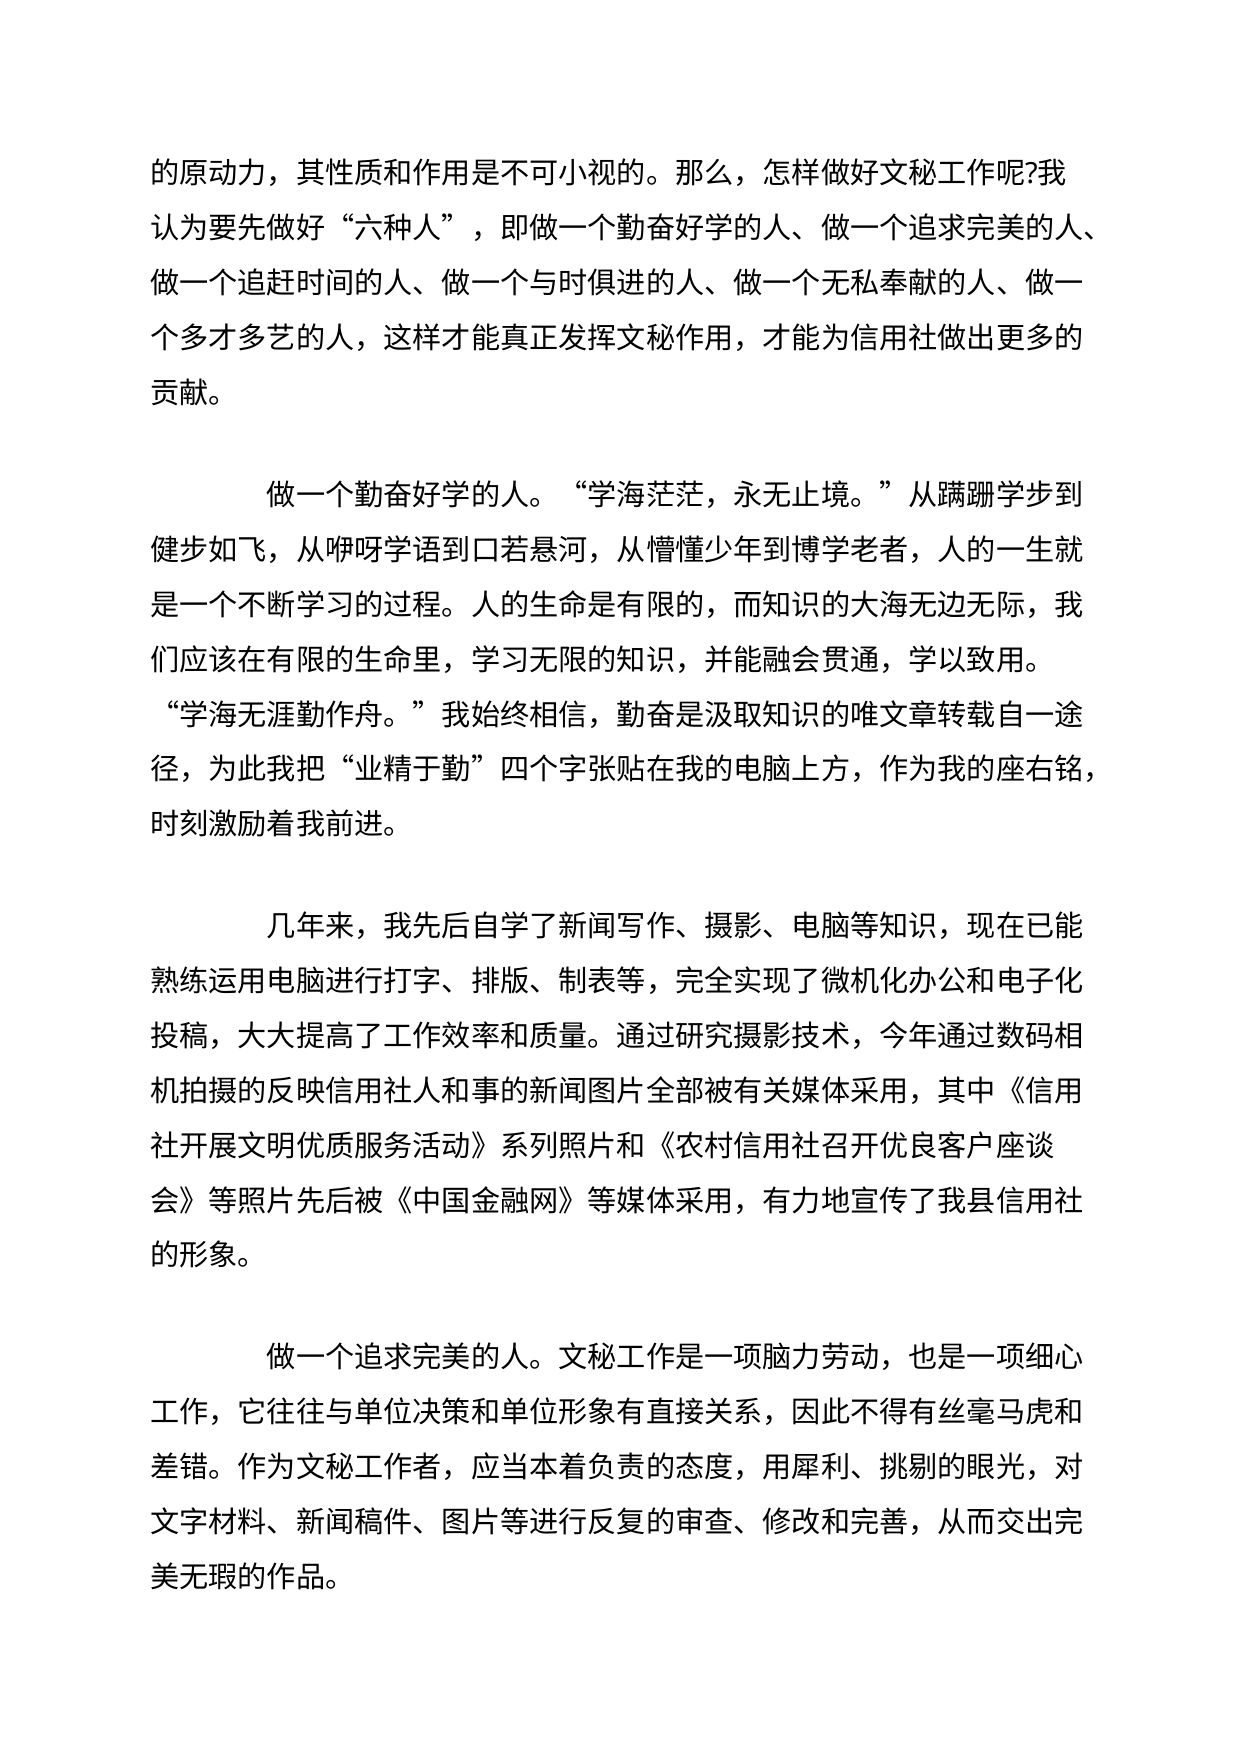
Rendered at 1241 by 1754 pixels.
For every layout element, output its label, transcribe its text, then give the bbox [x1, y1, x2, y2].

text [150, 150, 1090, 412]
text 做一个追求完美的人。文秘工作是一项脑力劳动，也是一项细心工作，它往往与单位决策和单位形象有直接关系，因此不得有丝毫马虎和差错。作为文秘工作者，应当本着负责的态度，用犀利、挑剔的眼光，对文字材料、新闻稿件、图片等进行反复的审查、修改和完善，从而交出完美无瑕的作品。 [150, 1334, 1090, 1596]
text 几年来，我先后自学了新闻写作、摄影、电脑等知识，现在已能熟练运用电脑进行打字、排版、制表等，完全实现了微机化办公和电子化投稿，大大提高了工作效率和质量。通过研究摄影技术，今年通过数码相机拍摄的反映信用社人和事的新闻图片全部被有关媒体采用，其中《信用社开展文明优质服务活动》系列照片和《农村信用社召开优良客户座谈会》等照片先后被《中国金融网》等媒体采用，有力地宣传了我县信用社的形象。 [150, 903, 1090, 1274]
text 做一个勤奋好学的人。“学海茫茫，永无止境。”从蹒跚学步到健步如飞，从咿呀学语到口若悬河，从懵懂少年到博学老者，人的一生就是一个不断学习的过程。人的生命是有限的，而知识的大海无边无际，我们应该在有限的生命里，学习无限的知识，并能融会贯通，学以致用。“学海无涯勤作舟。”我始终相信，勤奋是汲取知识的唯文章转载自一途径，为此我把“业精于勤”四个字张贴在我的电脑上方，作为我的座右铭，时刻激励着我前进。 [150, 471, 1090, 843]
